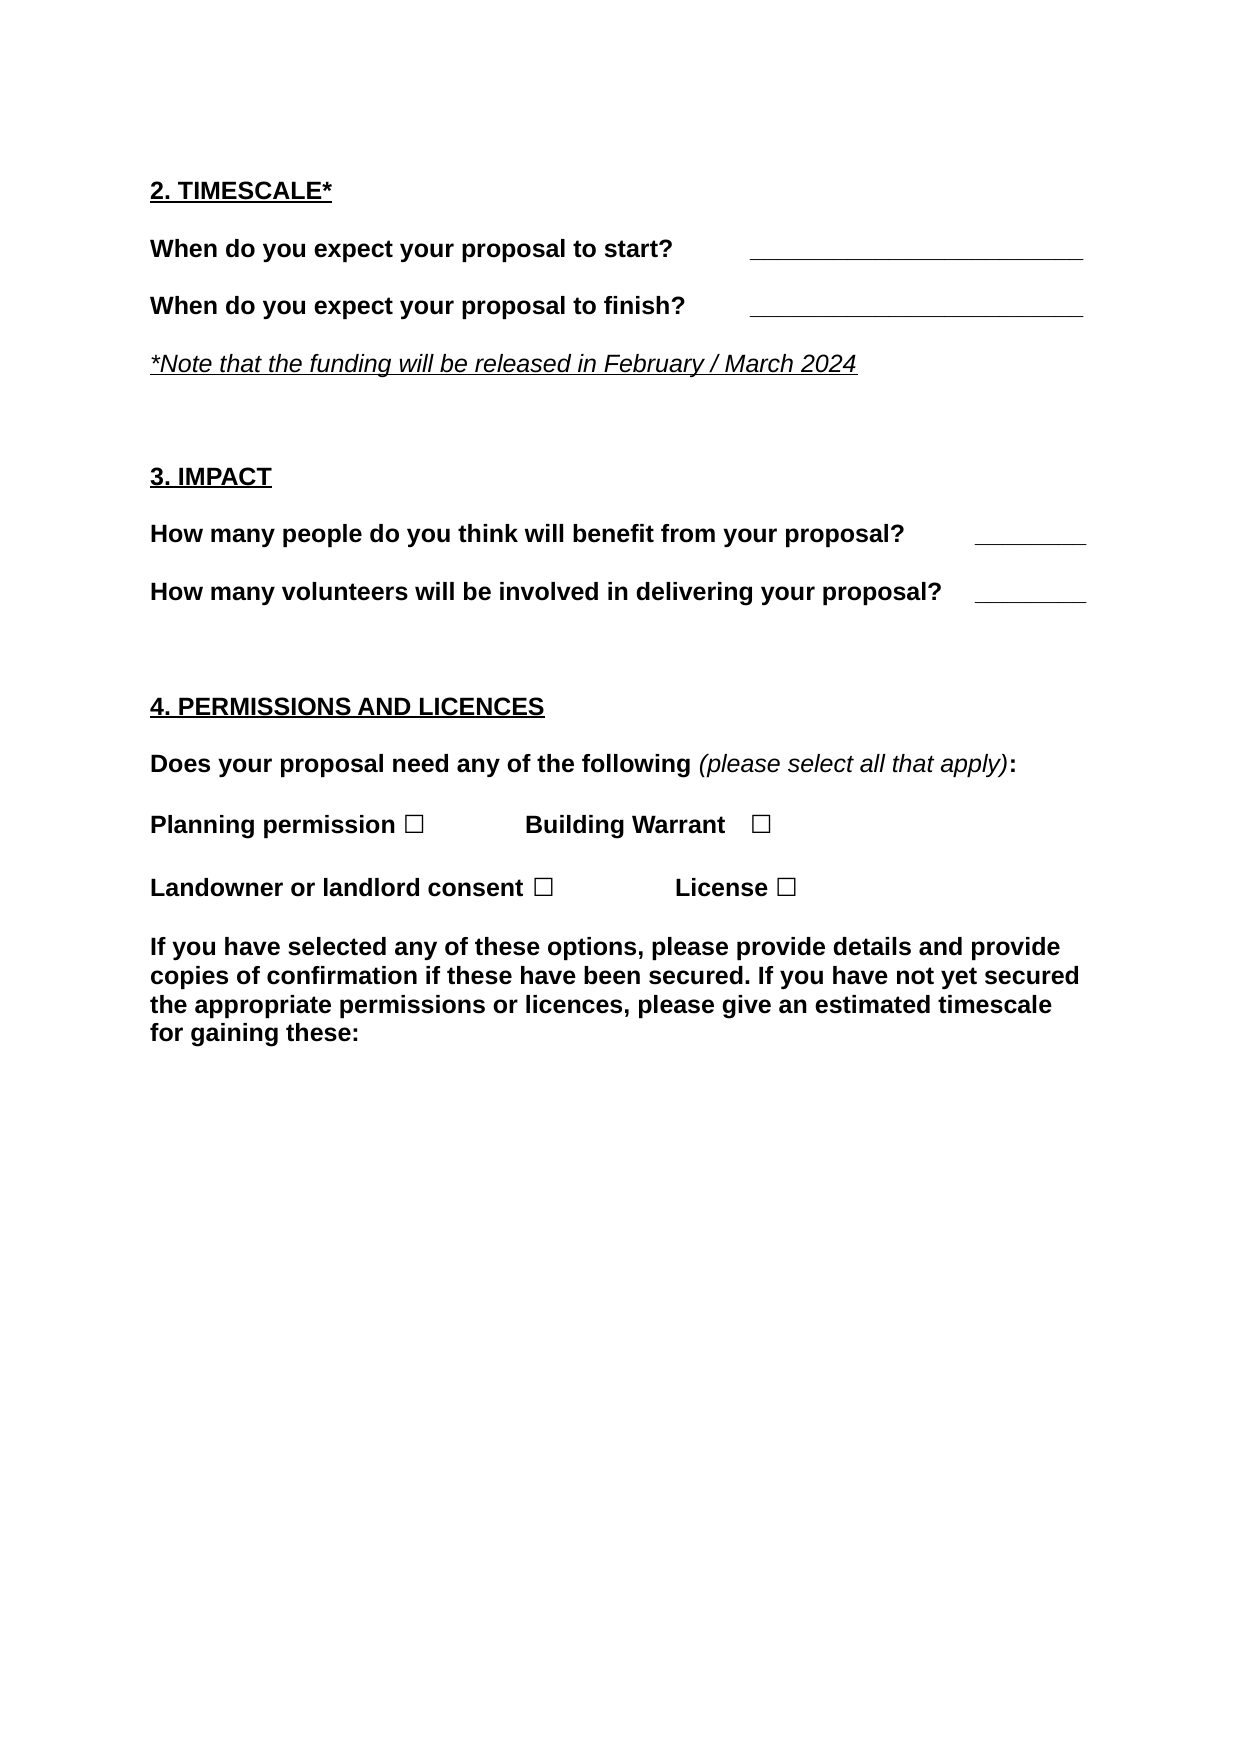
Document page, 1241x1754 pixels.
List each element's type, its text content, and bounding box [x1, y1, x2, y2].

text *Note that the funding will be released in February / March 2024 [150, 349, 1090, 378]
text 4. PERMISSIONS AND LICENCES [150, 691, 1090, 720]
text Does your proposal need any of the following (please select all that apply): [150, 749, 1090, 778]
text 3. IMPACT [150, 461, 1090, 490]
text How many volunteers will be involved in delivering your proposal? ________ [150, 576, 1090, 605]
text 2. TIMESCALE* [150, 176, 1090, 205]
text Planning permission ☐ Building Warrant ☐ [150, 806, 1090, 841]
text When do you expect your proposal to finish? ________________________ [150, 291, 1090, 320]
text If you have selected any of these options, please provide details and provide copies of confirmation if these have been secured. If you have not yet secured the appropriate permissions or licences, please give an estimated timescale for gaining these: [150, 932, 1090, 1047]
text How many people do you think will benefit from your proposal? ________ [150, 519, 1090, 548]
text When do you expect your proposal to start? ________________________ [150, 234, 1090, 263]
text Landowner or landlord consent ☐ License ☐ [150, 869, 1090, 903]
